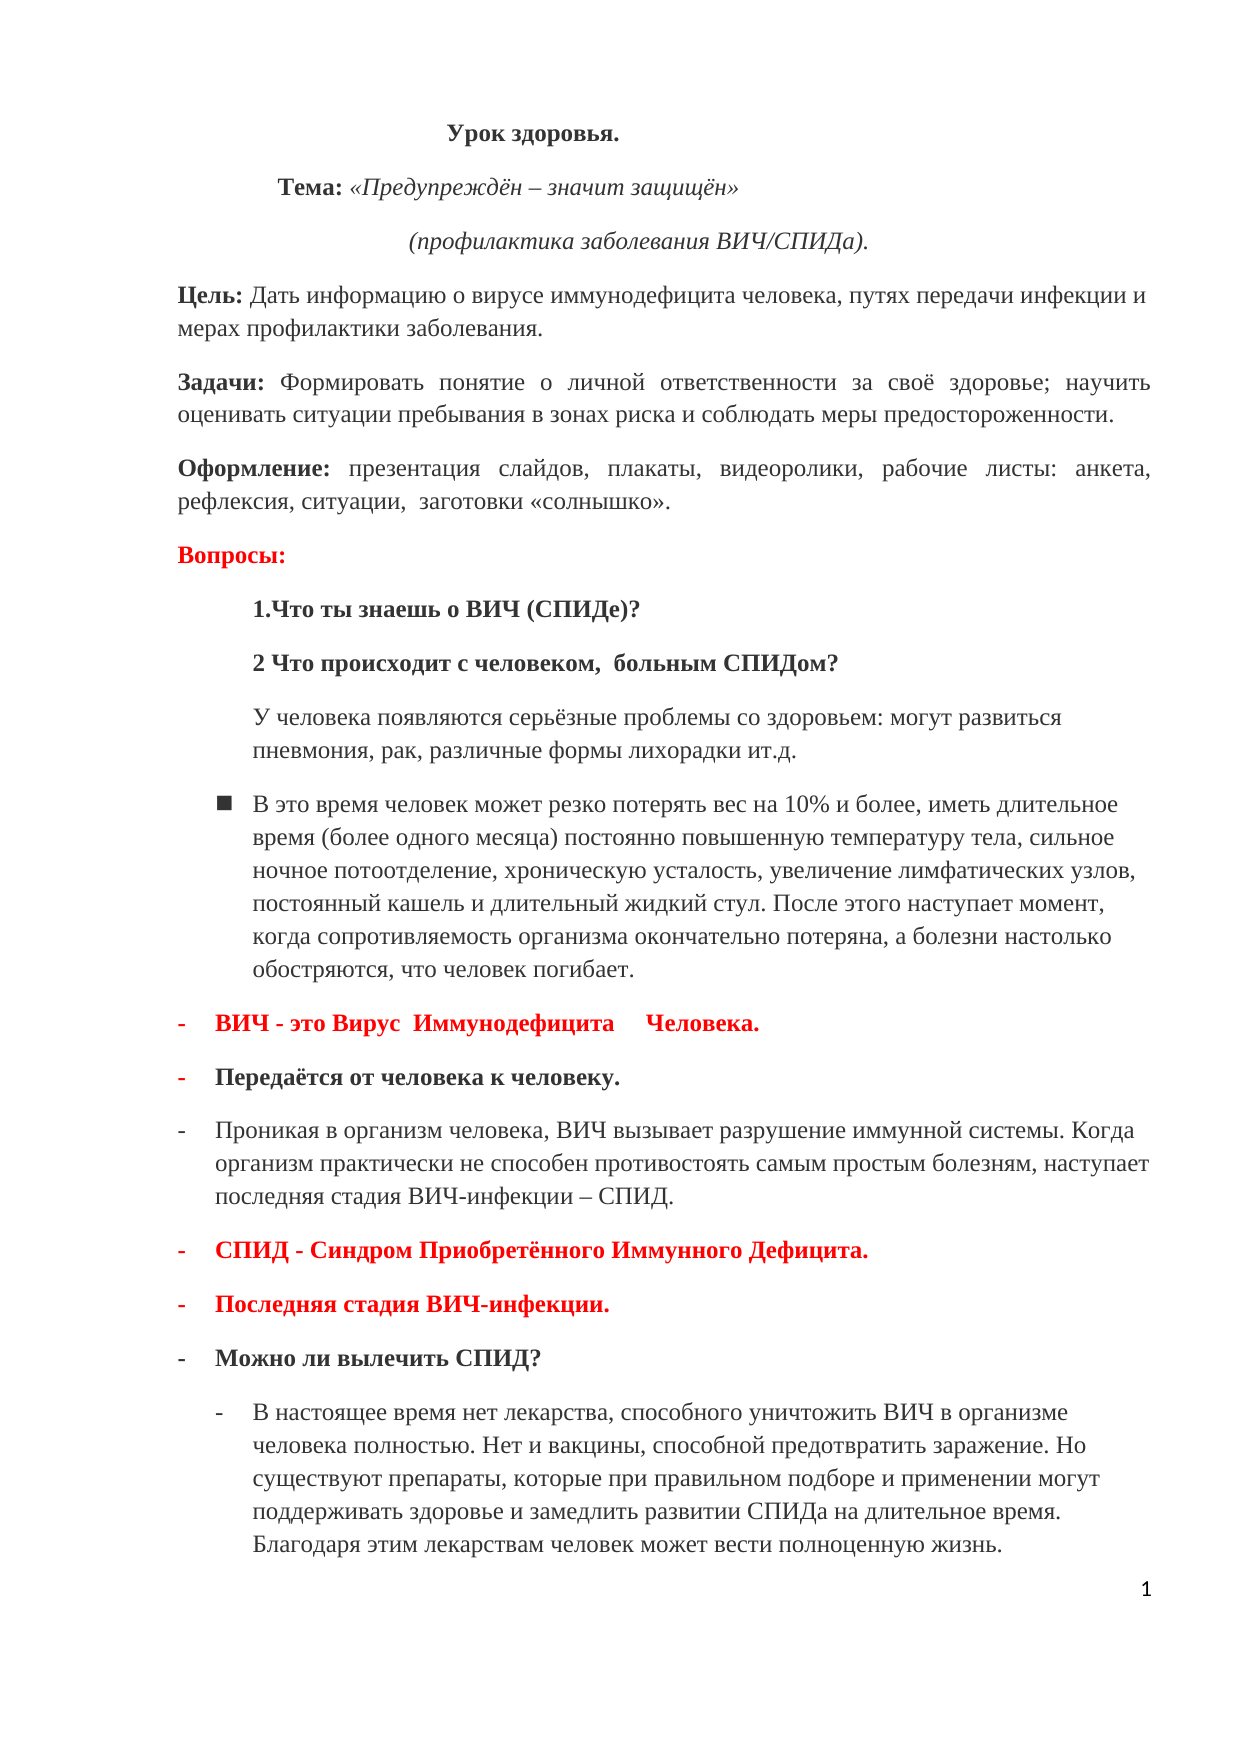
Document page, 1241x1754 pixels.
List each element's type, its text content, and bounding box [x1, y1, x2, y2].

list Последняя стадия ВИЧ-инфекции. [177, 1289, 1152, 1318]
text Цель: Дать информацию о вирусе иммунодефицита человека, путях передачи инфекции и мерах профилактики заболевания. [177, 280, 1152, 341]
text (профилактика заболевания ВИЧ/СПИДа). [177, 226, 1152, 254]
list СПИД - Синдром Приобретённого Иммунного Дефицита. [177, 1235, 1152, 1264]
list В это время человек может резко потерять вес на 10% и более, иметь длительное время (более одного месяца) постоянно повышенную температуру тела, сильное ночное потоотделение, хроническую усталость, увеличение лимфатических узлов, постоянный кашель и длительный жидкий стул. После этого наступает момент, когда сопротивляемость организма окончательно потеряна, а болезни настолько обостряются, что человек погибает. [215, 789, 1152, 983]
text Урок здоровья. [177, 118, 1152, 147]
list Проникая в организм человека, ВИЧ вызывает разрушение иммунной системы. Когда организм практически не способен противостоять самым простым болезням, наступает последняя стадия ВИЧ-инфекции – СПИД. [177, 1115, 1152, 1210]
text Оформление: презентация слайдов, плакаты, видеоролики, рабочие листы: анкета, рефлексия, ситуации, заготовки «солнышко». [177, 453, 1152, 515]
text 1.Что ты знаешь о ВИЧ (СПИДе)? [252, 594, 1152, 623]
text 2 Что происходит с человеком, больным СПИДом? [252, 648, 1152, 677]
list В настоящее время нет лекарства, способного уничтожить ВИЧ в организме человека полностью. Нет и вакцины, способной предотвратить заражение. Но существуют препараты, которые при правильном подборе и применении могут поддерживать здоровье и замедлить развитии СПИДа на длительное время. Благодаря этим лекарствам человек может вести полноценную жизнь. [215, 1397, 1152, 1558]
text Задачи: Формировать понятие о личной ответственности за своё здоровье; научить оценивать ситуации пребывания в зонах риска и соблюдать меры предостороженности. [177, 367, 1152, 428]
list Передаётся от человека к человеку. [177, 1062, 1152, 1090]
list ВИЧ - это Вирус Иммунодефицита Человека. [177, 1008, 1152, 1036]
text Тема: «Предупреждён – значит защищён» [177, 172, 1152, 201]
text У человека появляются серьёзные проблемы со здоровьем: могут развиться пневмония, рак, различные формы лихорадки ит.д. [252, 702, 1152, 764]
text Вопросы: [177, 540, 1152, 569]
list Можно ли вылечить СПИД? [177, 1343, 1152, 1372]
